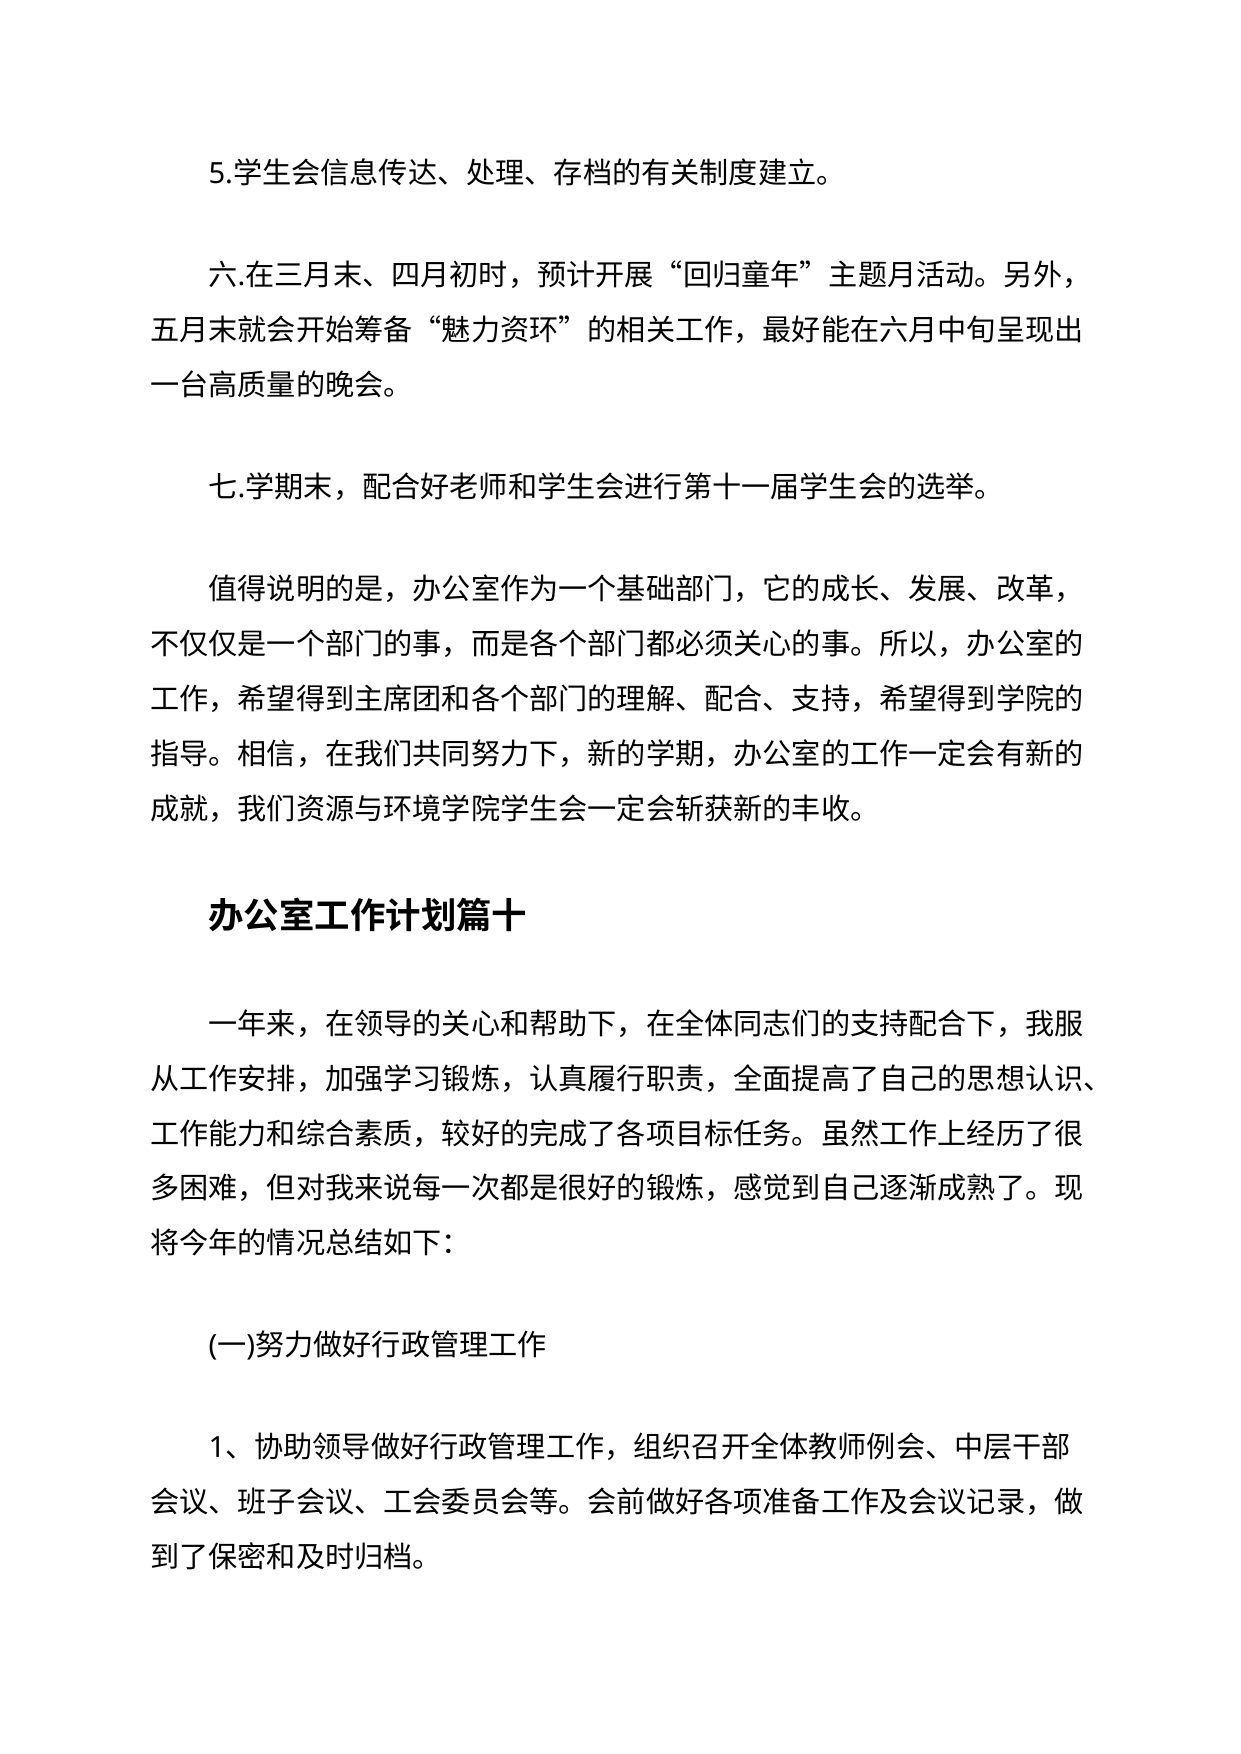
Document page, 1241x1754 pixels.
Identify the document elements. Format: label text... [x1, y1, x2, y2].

text 1、协助领导做好行政管理工作，组织召开全体教师例会、中层干部会议、班子会议、工会委员会等。会前做好各项准备工作及会议记录，做到了保密和及时归档。 [150, 1424, 1090, 1576]
text 一年来，在领导的关心和帮助下，在全体同志们的支持配合下，我服从工作安排，加强学习锻炼，认真履行职责，全面提高了自己的思想认识、工作能力和综合素质，较好的完成了各项目标任务。虽然工作上经历了很多困难，但对我来说每一次都是很好的锻炼，感觉到自己逐渐成熟了。现将今年的情况总结如下： [150, 1000, 1090, 1262]
text 六.在三月末、四月初时，预计开展“回归童年”主题月活动。另外，五月末就会开始筹备“魅力资环”的相关工作，最好能在六月中旬呈现出一台高质量的晚会。 [150, 252, 1090, 404]
text 5.学生会信息传达、处理、存档的有关制度建立。 [150, 150, 1090, 192]
text 值得说明的是，办公室作为一个基础部门，它的成长、发展、改革，不仅仅是一个部门的事，而是各个部门都必须关心的事。所以，办公室的工作，希望得到主席团和各个部门的理解、配合、支持，希望得到学院的指导。相信，在我们共同努力下，新的学期，办公室的工作一定会有新的成就，我们资源与环境学院学生会一定会斩获新的丰收。 [150, 566, 1090, 827]
text 办公室工作计划篇十 [150, 887, 1090, 938]
text 七.学期末，配合好老师和学生会进行第十一届学生会的选举。 [150, 464, 1090, 506]
text (一)努力做好行政管理工作 [150, 1322, 1090, 1364]
